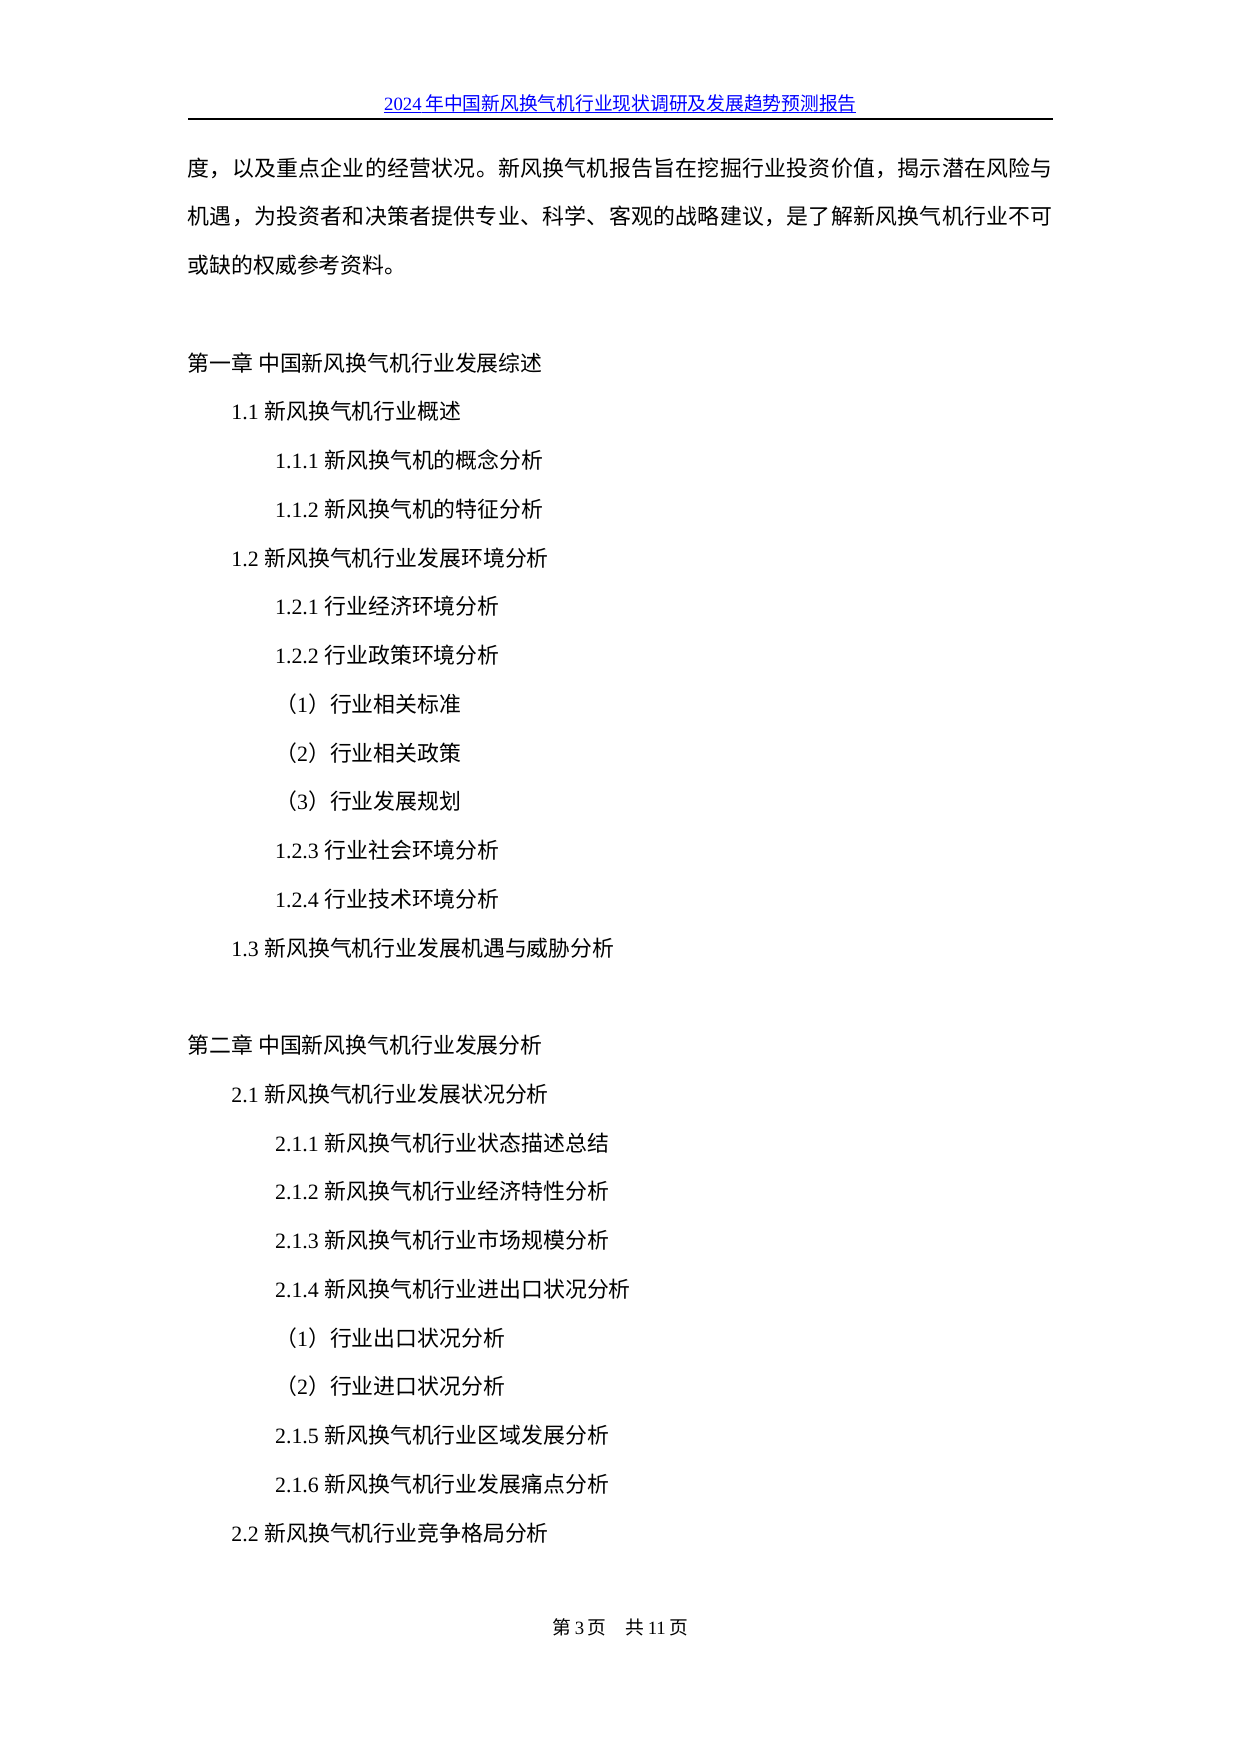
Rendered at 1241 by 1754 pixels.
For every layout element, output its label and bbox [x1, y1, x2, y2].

text [187, 150, 1053, 1548]
